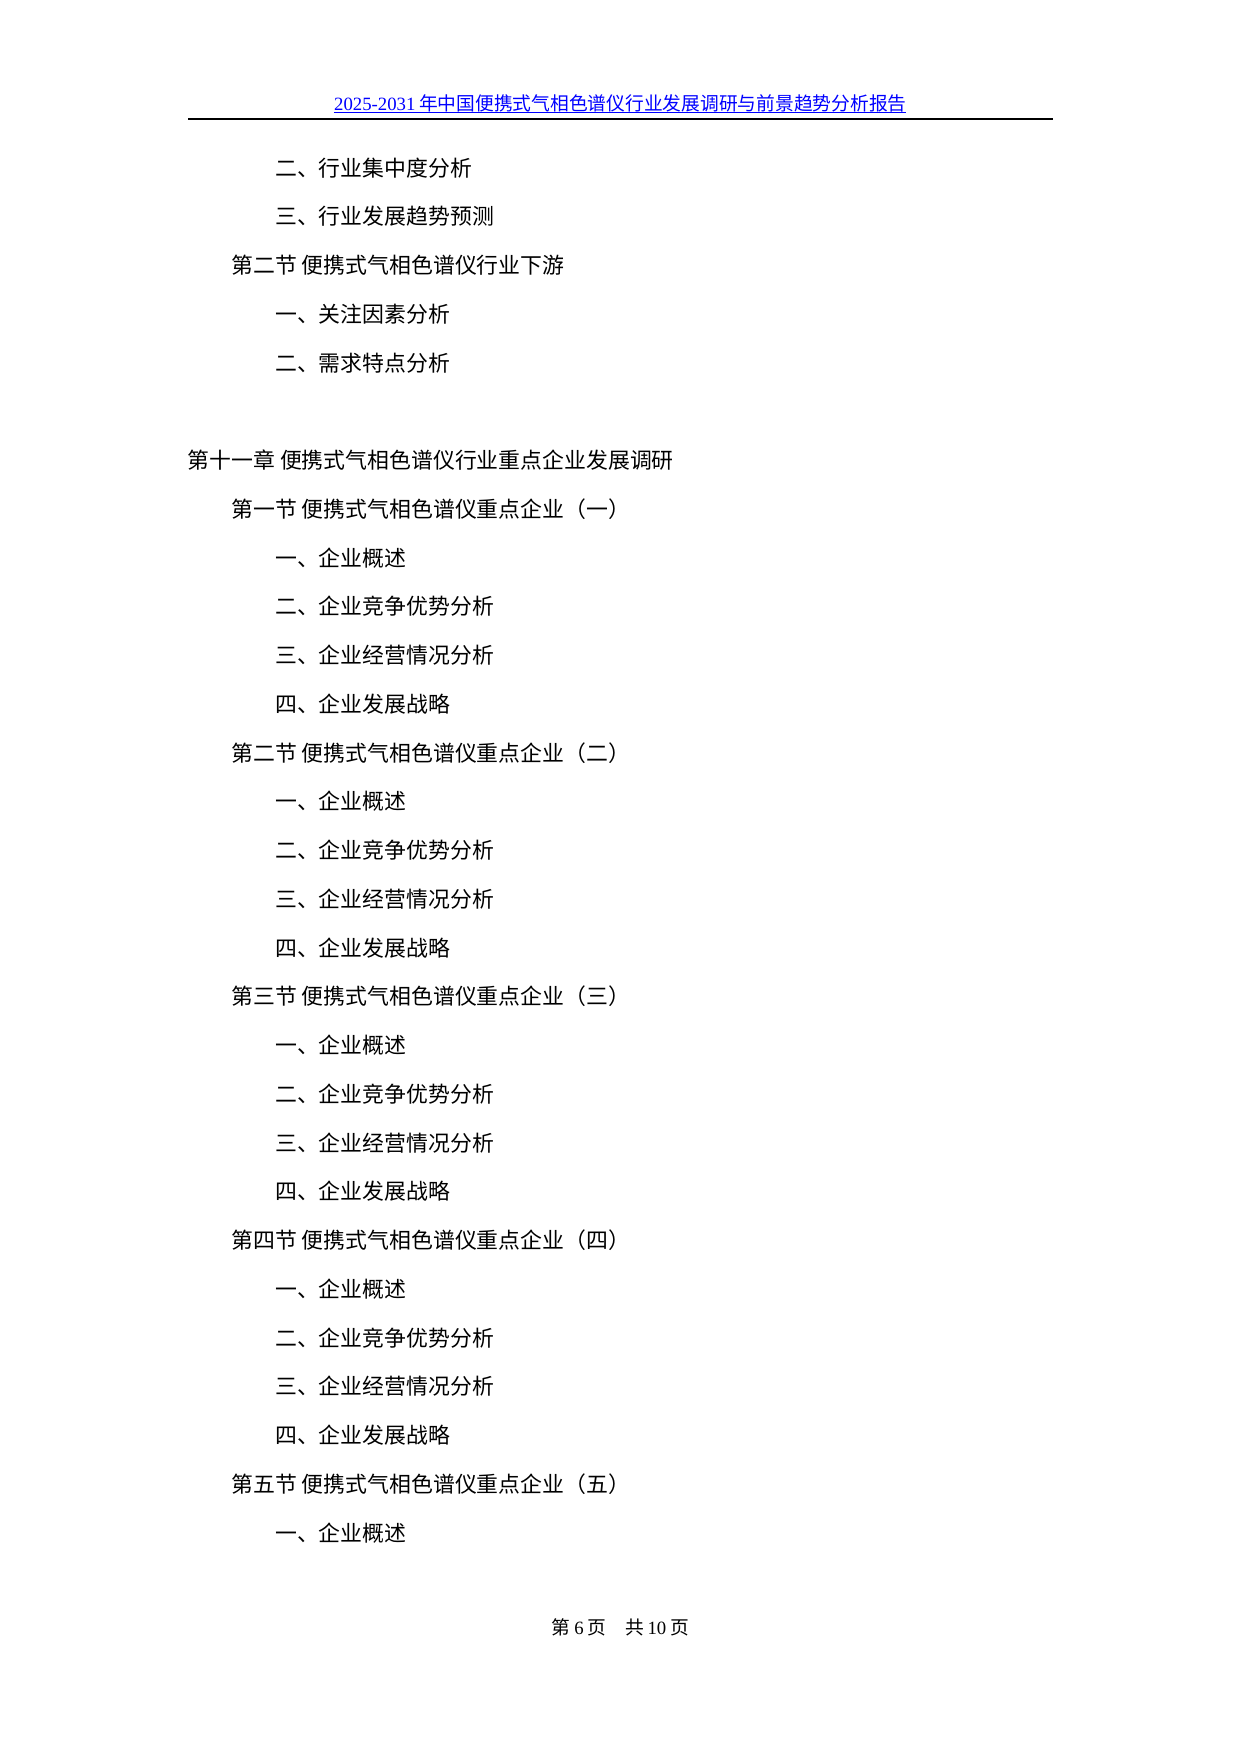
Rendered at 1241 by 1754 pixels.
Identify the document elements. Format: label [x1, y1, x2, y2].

text [187, 150, 1053, 1548]
